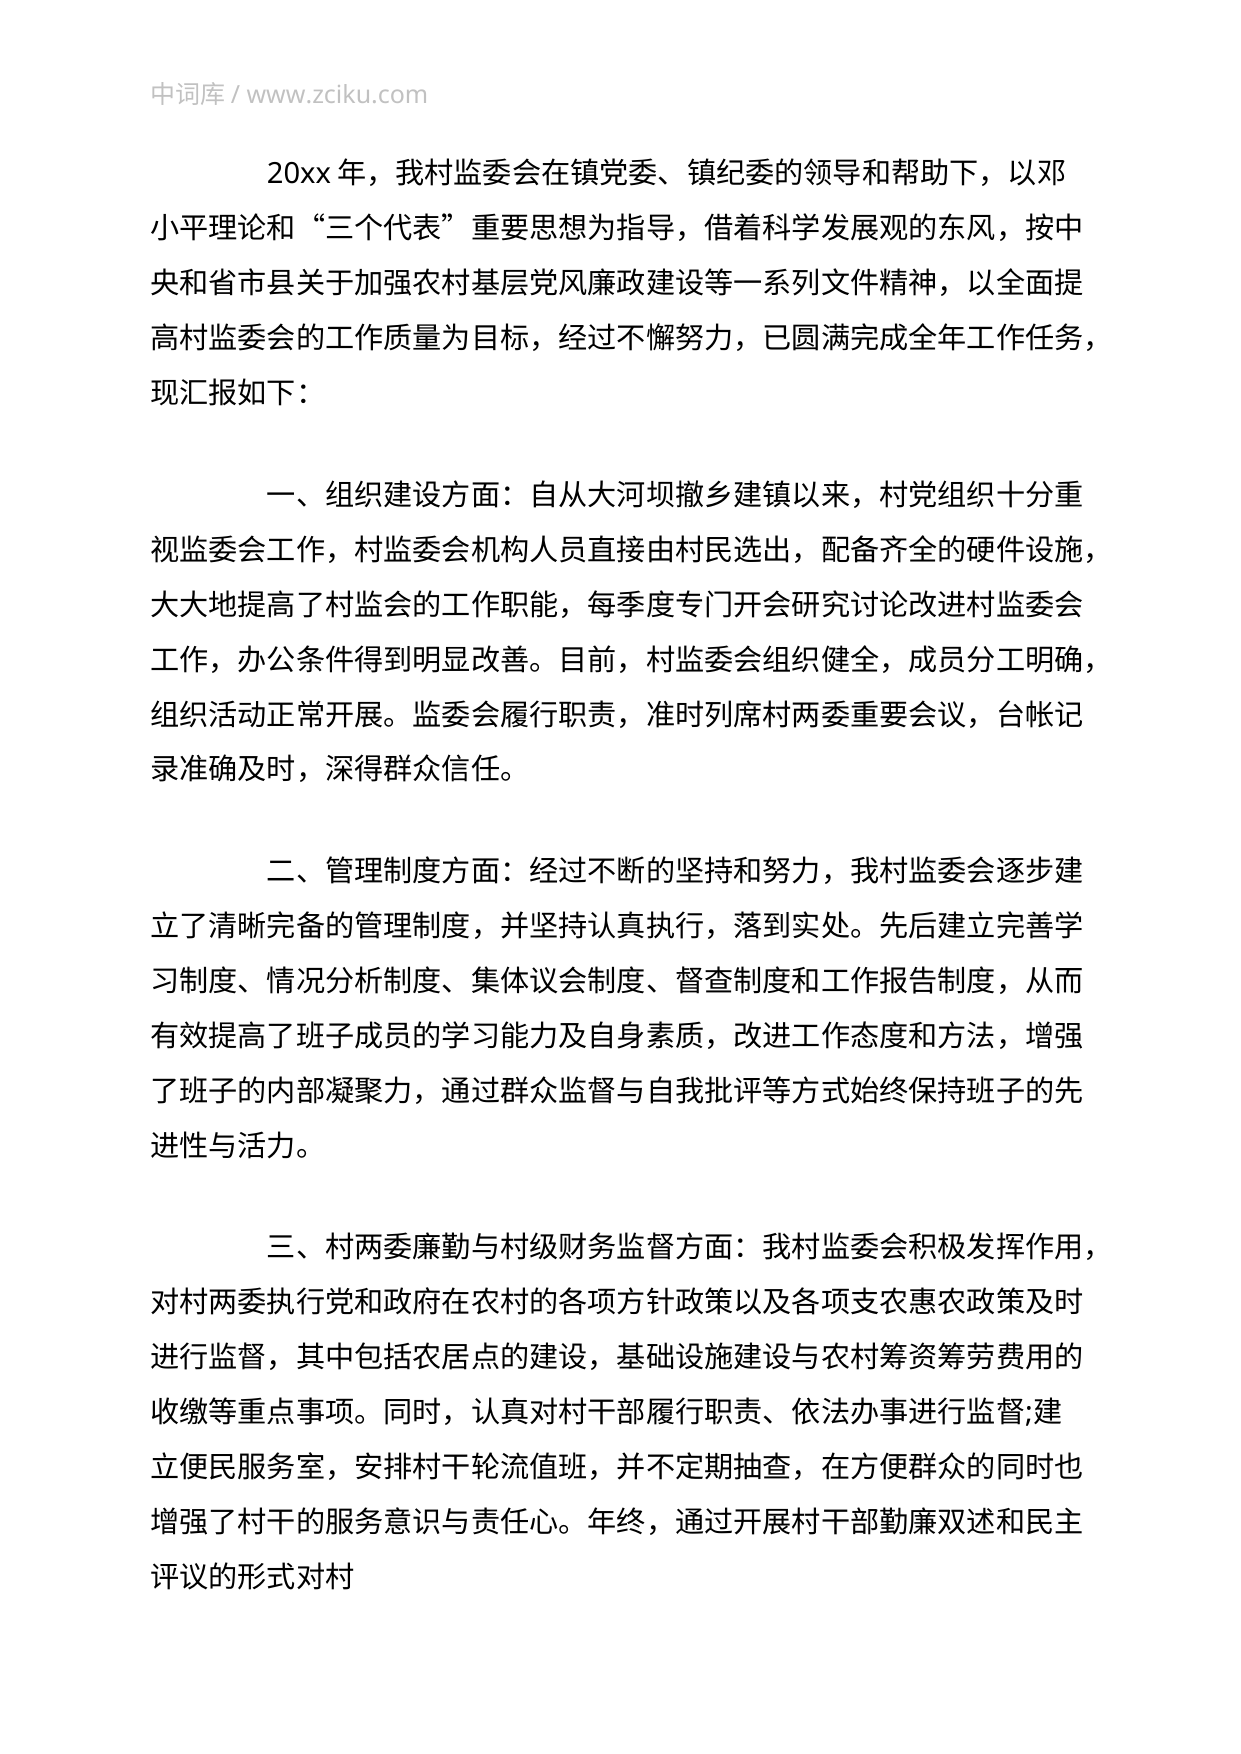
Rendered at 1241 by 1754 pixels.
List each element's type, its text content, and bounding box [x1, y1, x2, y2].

text 一、组织建设方面：自从大河坝撤乡建镇以来，村党组织十分重视监委会工作，村监委会机构人员直接由村民选出，配备齐全的硬件设施，大大地提高了村监会的工作职能，每季度专门开会研究讨论改进村监委会工作，办公条件得到明显改善。目前，村监委会组织健全，成员分工明确，组织活动正常开展。监委会履行职责，准时列席村两委重要会议，台帐记录准确及时，深得群众信任。 [150, 471, 1090, 788]
text 20xx年，我村监委会在镇党委、镇纪委的领导和帮助下，以邓小平理论和“三个代表”重要思想为指导，借着科学发展观的东风，按中央和省市县关于加强农村基层党风廉政建设等一系列文件精神，以全面提高村监委会的工作质量为目标，经过不懈努力，已圆满完成全年工作任务，现汇报如下： [150, 150, 1090, 412]
text 三、村两委廉勤与村级财务监督方面：我村监委会积极发挥作用，对村两委执行党和政府在农村的各项方针政策以及各项支农惠农政策及时进行监督，其中包括农居点的建设，基础设施建设与农村筹资筹劳费用的收缴等重点事项。同时，认真对村干部履行职责、依法办事进行监督;建立便民服务室，安排村干轮流值班，并不定期抽查，在方便群众的同时也增强了村干的服务意识与责任心。年终，通过开展村干部勤廉双述和民主评议的形式对村 [150, 1224, 1090, 1596]
text 二、管理制度方面：经过不断的坚持和努力，我村监委会逐步建立了清晰完备的管理制度，并坚持认真执行，落到实处。先后建立完善学习制度、情况分析制度、集体议会制度、督查制度和工作报告制度，从而有效提高了班子成员的学习能力及自身素质，改进工作态度和方法，增强了班子的内部凝聚力，通过群众监督与自我批评等方式始终保持班子的先进性与活力。 [150, 848, 1090, 1164]
